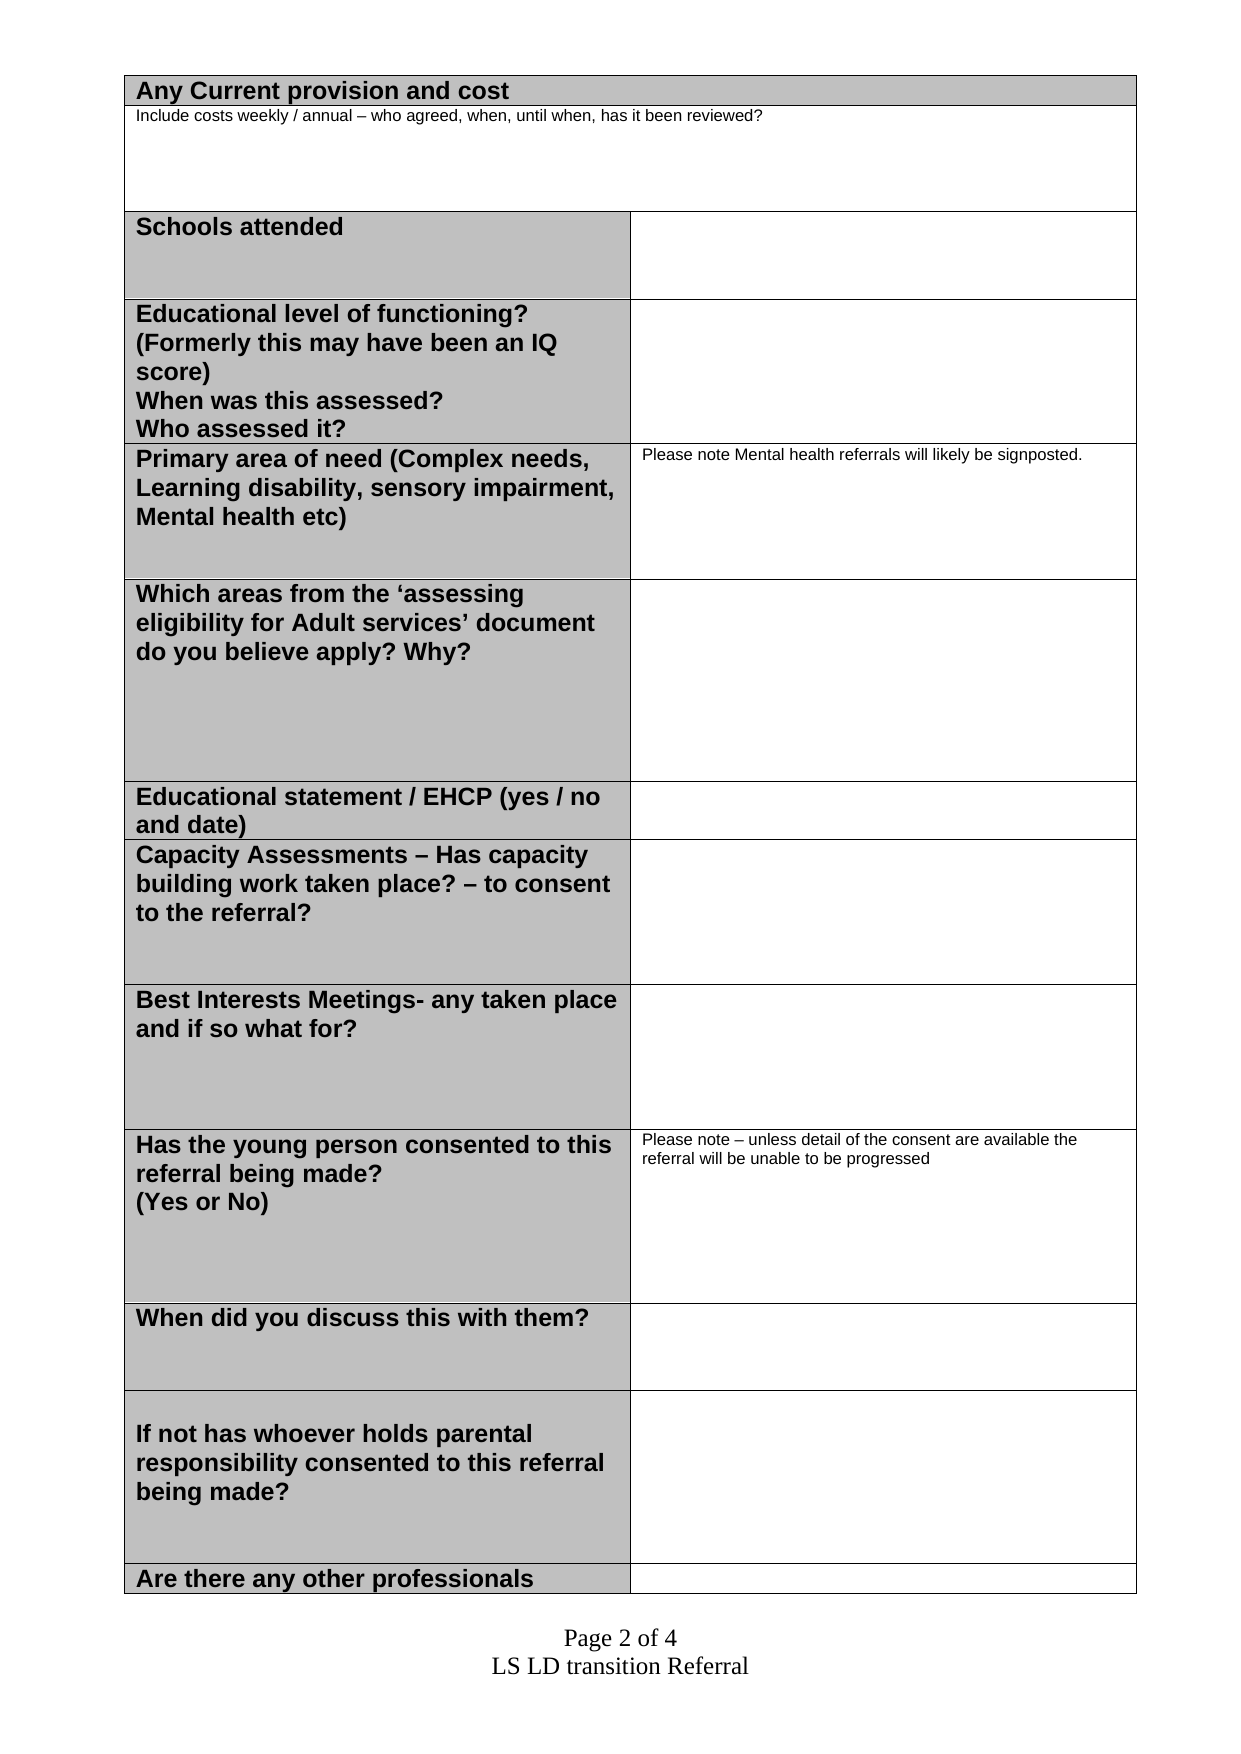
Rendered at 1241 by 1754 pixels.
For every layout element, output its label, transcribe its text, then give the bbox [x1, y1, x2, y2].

table_cell Include costs weekly / annual – who agreed, when, until when, has it been reviewed? [125, 106, 1136, 211]
table_cell [631, 300, 1136, 443]
table_cell Best Interests Meetings- any taken place and if so what for? [125, 985, 630, 1129]
table_cell Please note Mental health referrals will likely be signposted. [631, 444, 1136, 578]
table_cell Educational level of functioning? (Formerly this may have been an IQ score) When was this assessed? Who assessed it? [125, 300, 630, 443]
table_cell Has the young person consented to this referral being made? (Yes or No) [125, 1130, 630, 1302]
table_cell [631, 1304, 1136, 1390]
table_cell [631, 580, 1136, 781]
table_cell [631, 985, 1136, 1129]
table_cell [631, 782, 1136, 839]
table_cell When did you discuss this with them? [125, 1304, 630, 1390]
table_cell [631, 1391, 1136, 1563]
table_cell Educational statement / EHCP (yes / no and date) [125, 782, 630, 839]
table_cell If not has whoever holds parental responsibility consented to this referral being made? [125, 1391, 630, 1563]
table_cell Capacity Assessments – Has capacity building work taken place? – to consent to the referral? [125, 840, 630, 984]
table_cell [125, 1564, 630, 1593]
table_cell [631, 840, 1136, 984]
table_cell Schools attended [125, 212, 630, 298]
table_cell [631, 212, 1136, 298]
table_cell [631, 1564, 1136, 1593]
table_cell Which areas from the ‘assessing eligibility for Adult services’ document do you believe apply? Why? [125, 580, 630, 781]
table_cell Any Current provision and cost [125, 76, 1136, 105]
table_cell Please note – unless detail of the consent are available the referral will be unable to be progressed [631, 1130, 1136, 1302]
table_cell Primary area of need (Complex needs, Learning disability, sensory impairment, Mental health etc) [125, 444, 630, 578]
